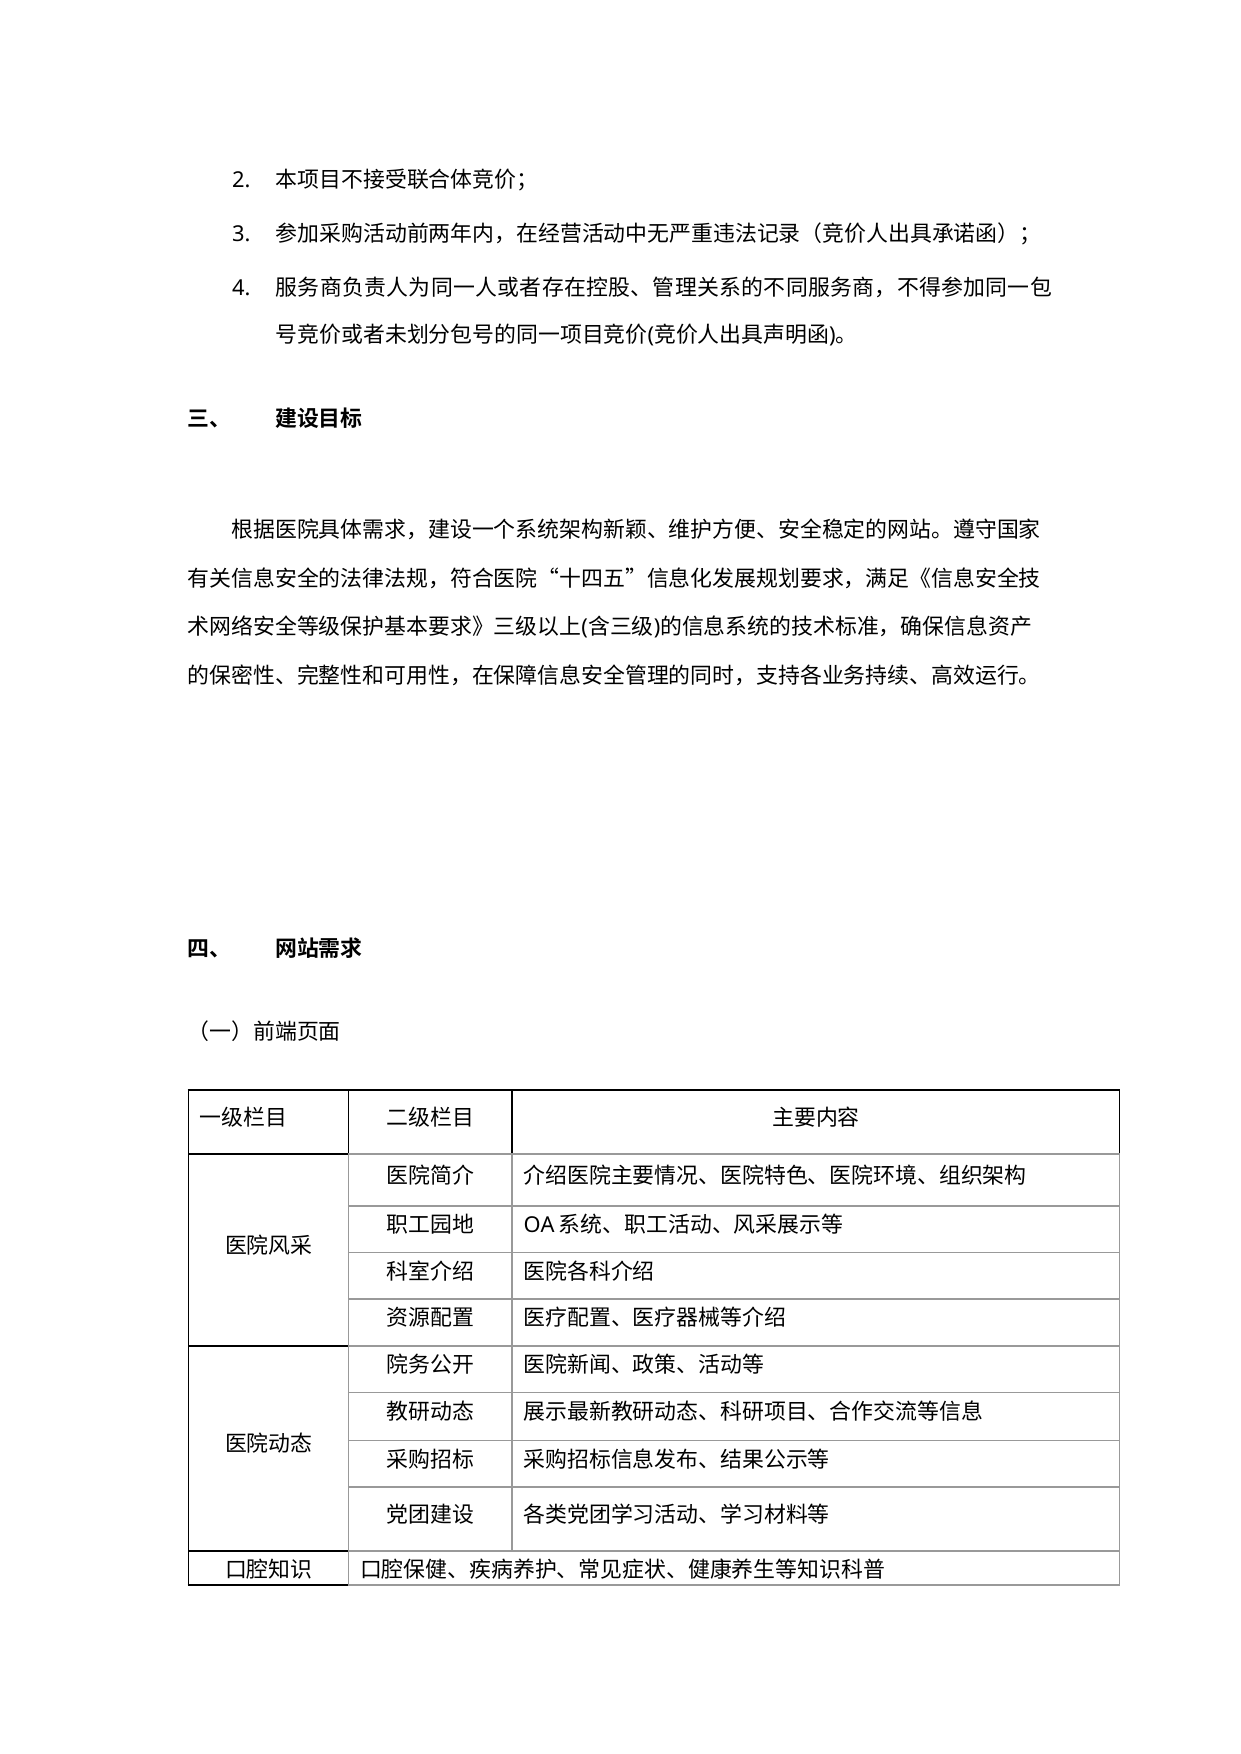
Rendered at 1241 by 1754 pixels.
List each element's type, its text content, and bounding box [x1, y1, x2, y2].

table_header 主要内容 [513, 1091, 1119, 1153]
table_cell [349, 1552, 1119, 1584]
text 本项目不接受联合体竞价； [232, 162, 1053, 194]
table_cell 展示最新教研动态、科研项目、合作交流等信息 [513, 1393, 1119, 1439]
table_cell 职工园地 [349, 1207, 511, 1252]
table_cell 医院各科介绍 [513, 1253, 1119, 1298]
table_cell 各类党团学习活动、学习材料等 [513, 1488, 1119, 1550]
subtitle （一）前端页面 [187, 1014, 1053, 1046]
table_cell 院务公开 [349, 1347, 511, 1391]
table_cell 党团建设 [349, 1488, 511, 1550]
table_cell 采购招标信息发布、结果公示等 [513, 1441, 1119, 1486]
table_cell 介绍医院主要情况、医院特色、医院环境、组织架构 [513, 1155, 1119, 1205]
table_cell 医院简介 [349, 1155, 511, 1205]
table_cell 口腔知识 [189, 1552, 348, 1584]
table_cell 医院风采 [189, 1155, 348, 1345]
list 建设目标 [187, 400, 1053, 433]
text 服务商负责人为同一人或者存在控股、管理关系的不同服务商，不得参加同一包号竞价或者未划分包号的同一项目竞价(竞价人出具声明函)。 [232, 270, 1053, 349]
list 网站需求 [187, 931, 1053, 963]
table_header 一级栏目 [189, 1091, 348, 1153]
table_cell 科室介绍 [349, 1253, 511, 1298]
table_cell 资源配置 [349, 1300, 511, 1345]
text 根据医院具体需求，建设一个系统架构新颖、维护方便、安全稳定的网站。遵守国家有关信息安全的法律法规，符合医院“十四五”信息化发展规划要求，满足《信息安全技术网络安全等级保护基本要求》三级以上(含三级)的信息系统的技术标准，确保信息资产的保密性、完整性和可用性，在保障信息安全管理的同时，支持各业务持续、高效运行。 [187, 511, 1053, 690]
table_cell OA系统、职工活动、风采展示等 [513, 1207, 1119, 1252]
table_cell 医院新闻、政策、活动等 [513, 1347, 1119, 1391]
table_cell 教研动态 [349, 1393, 511, 1439]
table_cell 采购招标 [349, 1441, 511, 1486]
table_cell 医疗配置、医疗器械等介绍 [513, 1300, 1119, 1345]
text 参加采购活动前两年内，在经营活动中无严重违法记录（竞价人出具承诺函）； [232, 216, 1053, 248]
table_header 二级栏目 [349, 1091, 511, 1153]
table_cell 医院动态 [189, 1347, 348, 1550]
